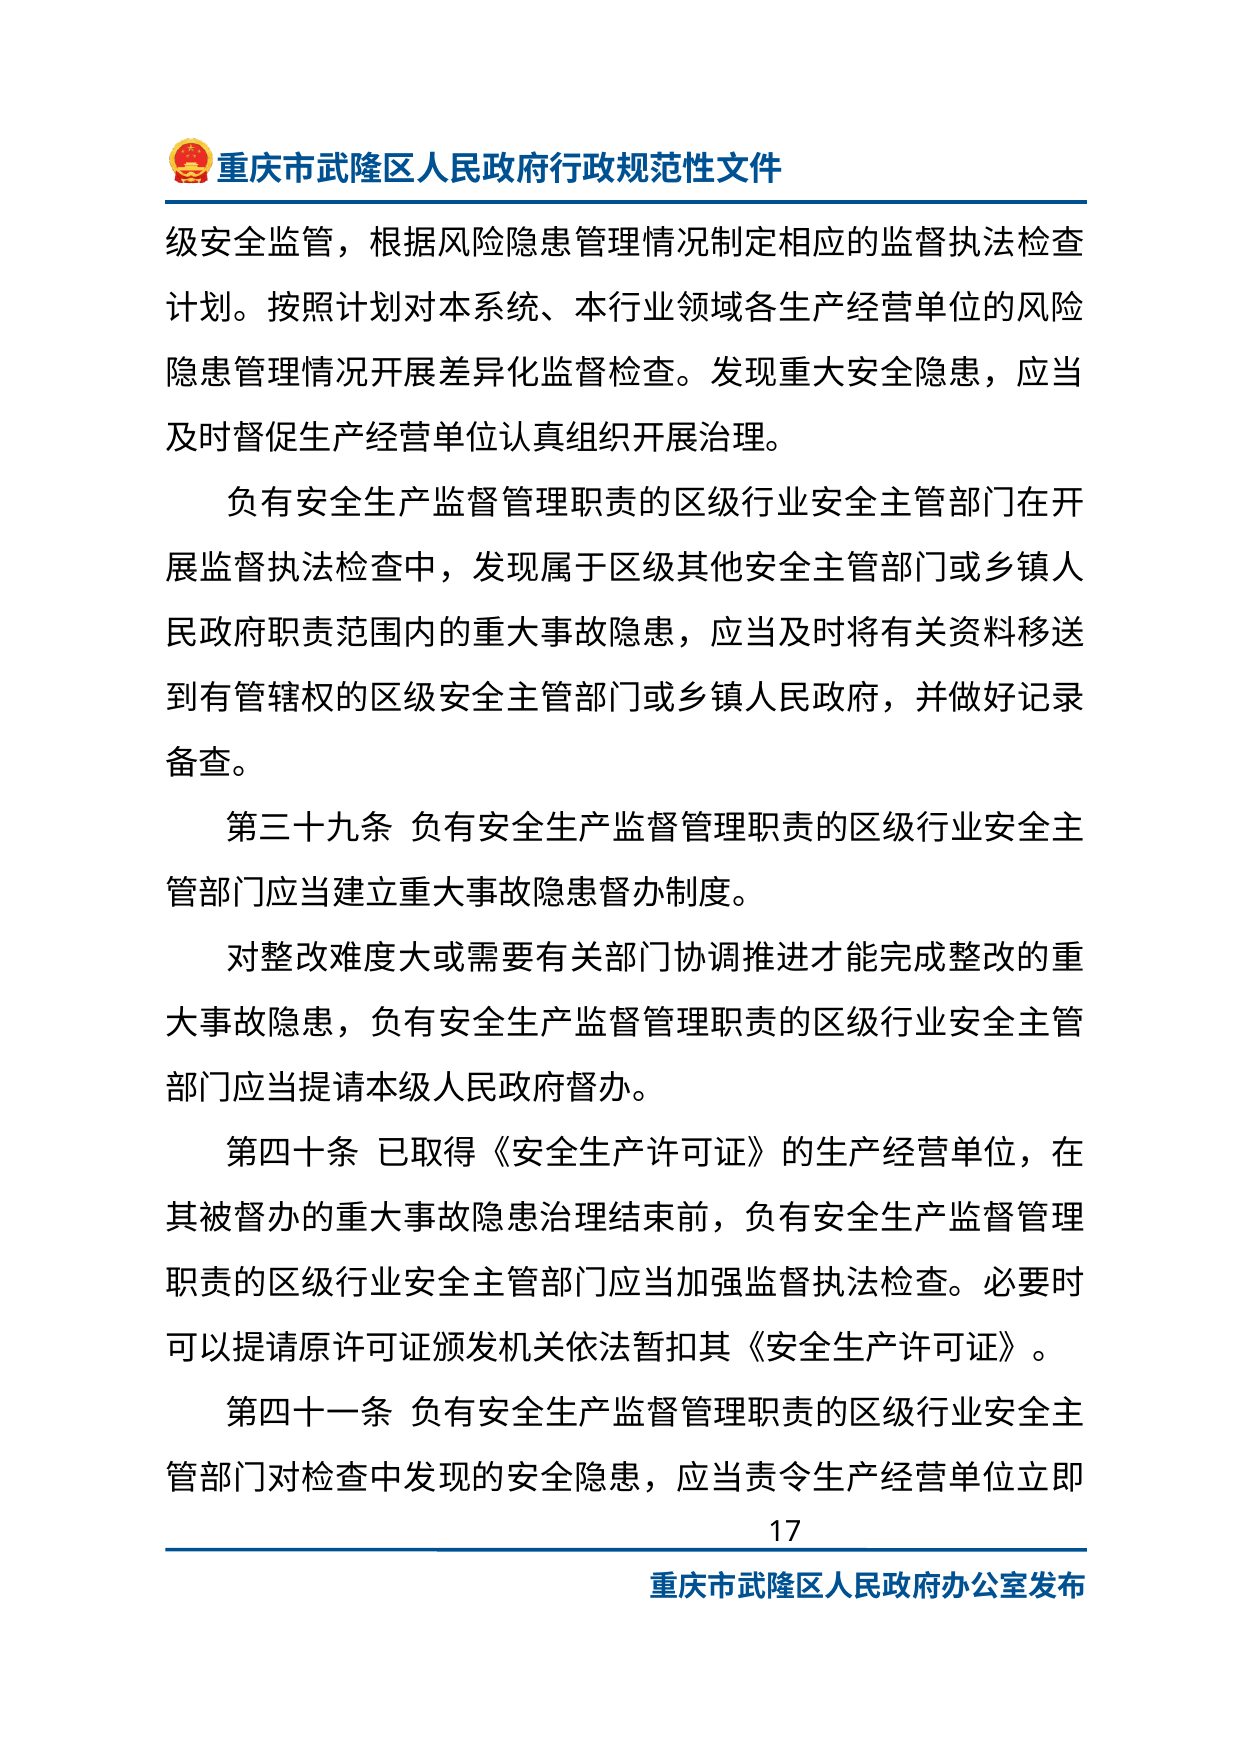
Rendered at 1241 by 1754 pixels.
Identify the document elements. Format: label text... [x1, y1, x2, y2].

text 第三十九条 负有安全生产监督管理职责的区级行业安全主管部门应当建立重大事故隐患督办制度。 [165, 792, 1087, 922]
picture [165, 136, 217, 187]
text 第四十一条 负有安全生产监督管理职责的区级行业安全主管部门对检查中发现的安全隐患，应当责令生产经营单位立即排除。对重大事故隐患在实施排除前或排除过程中无法保证安全条件的，应当责令从危险区域内撤出作业人员，责令暂时停产停业或停止使用相关设施、设备。 [165, 1377, 1087, 1507]
text 负有安全生产监督管理职责的区级行业安全主管部门在开展监督执法检查中，发现属于区级其他安全主管部门或乡镇人民政府职责范围内的重大事故隐患，应当及时将有关资料移送到有管辖权的区级安全主管部门或乡镇人民政府，并做好记录备查。 [165, 467, 1087, 792]
text 对整改难度大或需要有关部门协调推进才能完成整改的重大事故隐患，负有安全生产监督管理职责的区级行业安全主管部门应当提请本级人民政府督办。 [165, 922, 1087, 1117]
text 第四十条 已取得《安全生产许可证》的生产经营单位，在其被督办的重大事故隐患治理结束前，负有安全生产监督管理职责的区级行业安全主管部门应当加强监督执法检查。必要时可以提请原许可证颁发机关依法暂扣其《安全生产许可证》。 [165, 1117, 1087, 1377]
